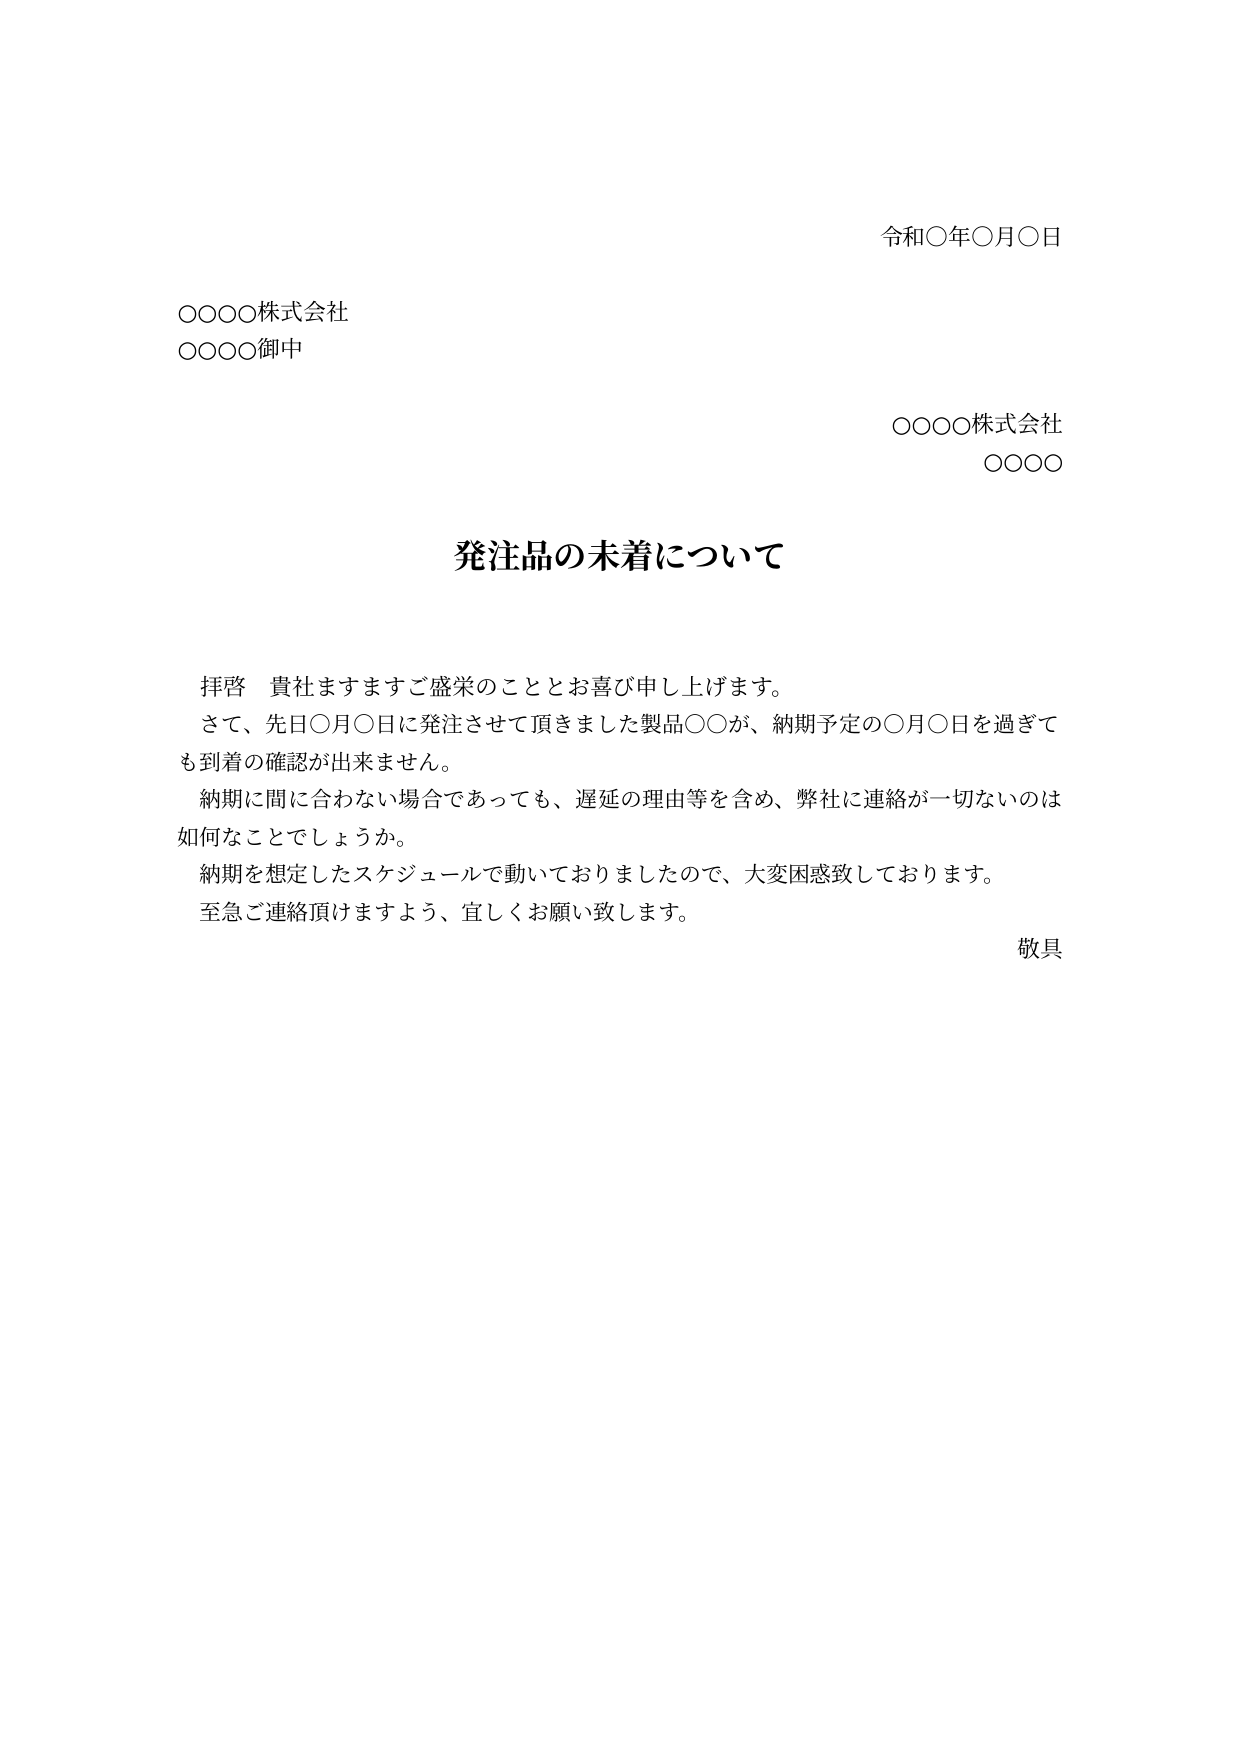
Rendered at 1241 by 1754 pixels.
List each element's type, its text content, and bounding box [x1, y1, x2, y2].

text 至急ご連絡頂けますよう、宜しくお願い致します。 [177, 892, 1063, 929]
text 発注品の未着について [177, 517, 1063, 592]
text ○○○○御中 [177, 329, 1063, 367]
text ○○○○ [177, 442, 1063, 479]
text 拝啓 貴社ますますご盛栄のこととお喜び申し上げます。 [177, 667, 1063, 704]
text 納期を想定したスケジュールで動いておりましたので、大変困惑致しております。 [177, 854, 1063, 892]
text 敬具 [177, 929, 1063, 967]
text さて、先日○月○日に発注させて頂きました製品○○が、納期予定の○月○日を過ぎても到着の確認が出来ません。 [177, 704, 1063, 779]
text ○○○○株式会社 [177, 292, 1063, 329]
text 令和○年○月○日 [177, 217, 1063, 254]
text ○○○○株式会社 [177, 404, 1063, 442]
text 納期に間に合わない場合であっても、遅延の理由等を含め、弊社に連絡が一切ないのは如何なことでしょうか。 [177, 779, 1063, 854]
